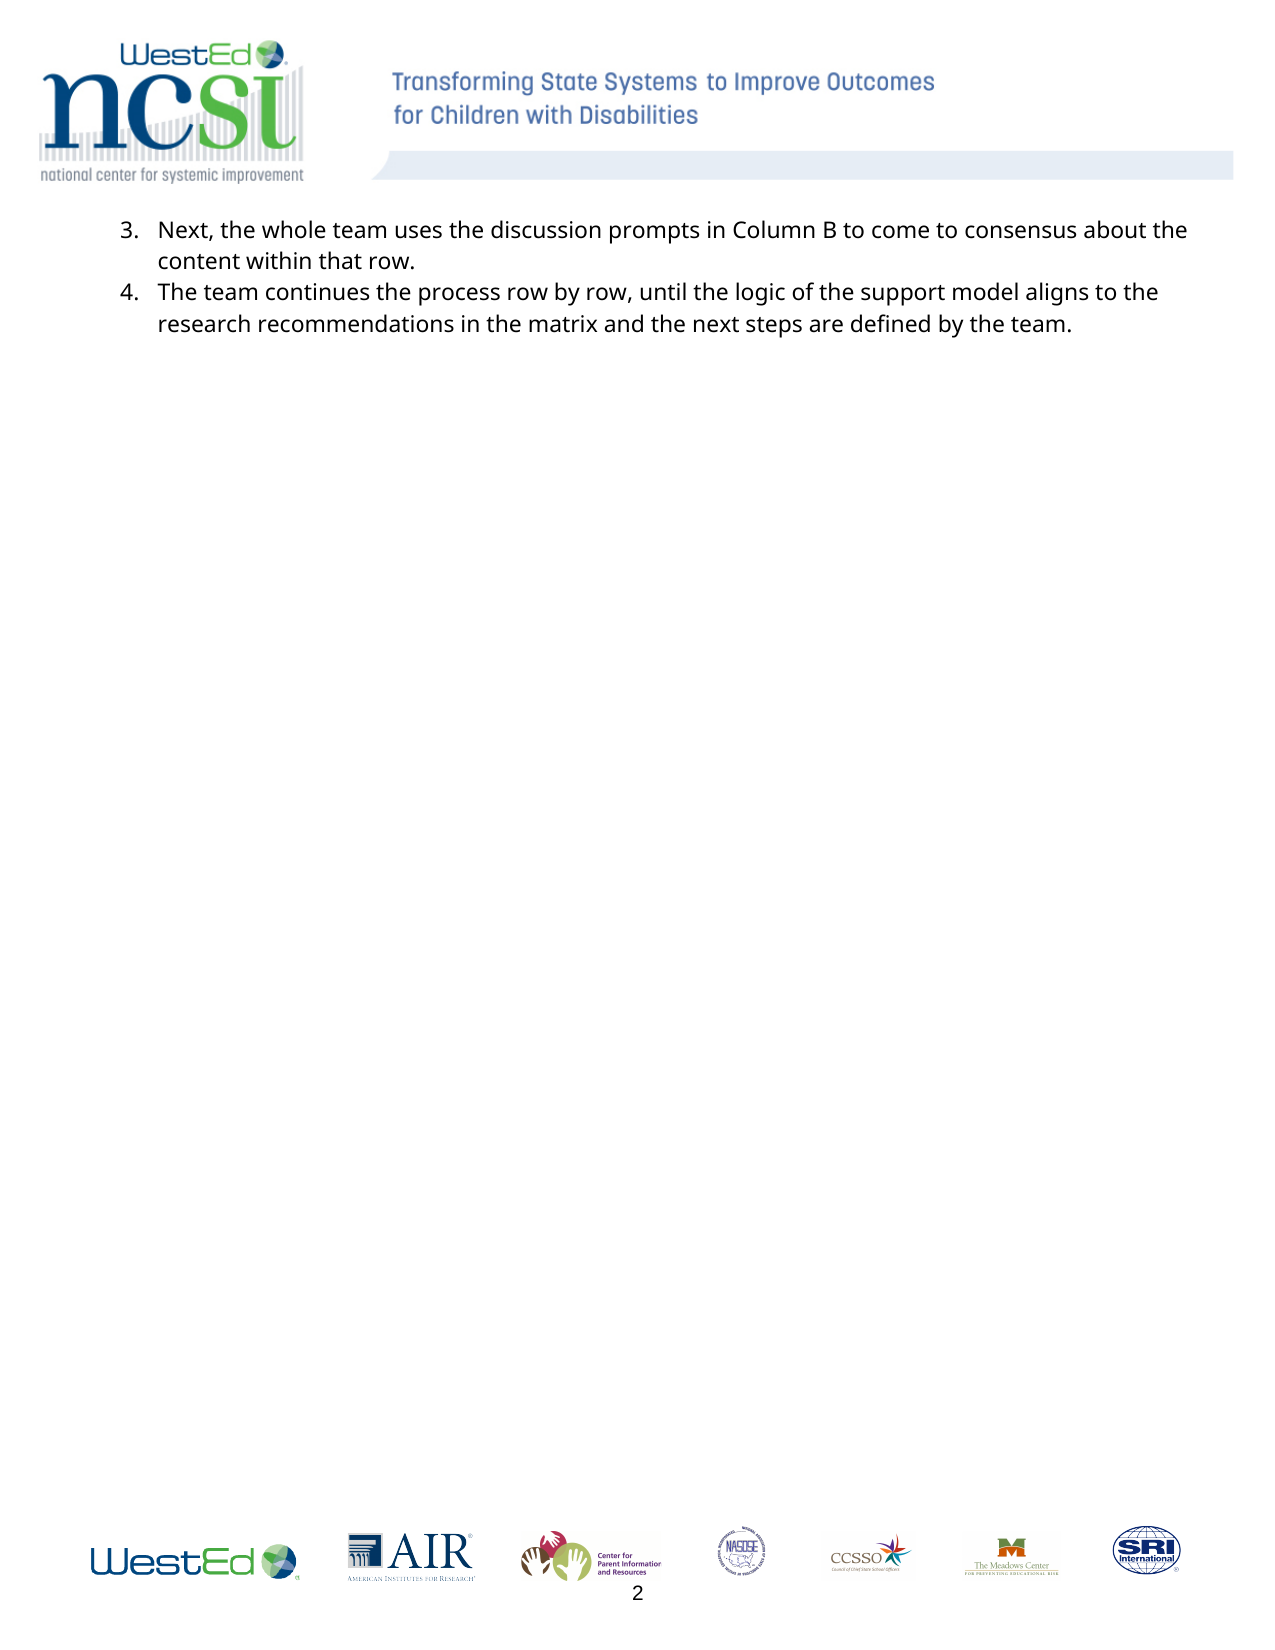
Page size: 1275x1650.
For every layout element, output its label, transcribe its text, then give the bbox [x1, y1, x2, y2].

picture [521, 1531, 662, 1581]
picture [90, 1544, 302, 1581]
picture [1107, 1521, 1186, 1581]
list The team continues the process row by row, until the logic of the support model aligns to the research recommendations in the matrix and the next steps are defined by the team. [120, 276, 1200, 339]
list Next, the whole team uses the discussion prompts in Column B to come to consensus about the content within that row. [120, 214, 1200, 276]
picture [821, 1531, 916, 1581]
picture [347, 1533, 476, 1581]
picture [707, 1521, 776, 1581]
picture [37, 38, 1234, 188]
picture [962, 1531, 1061, 1581]
